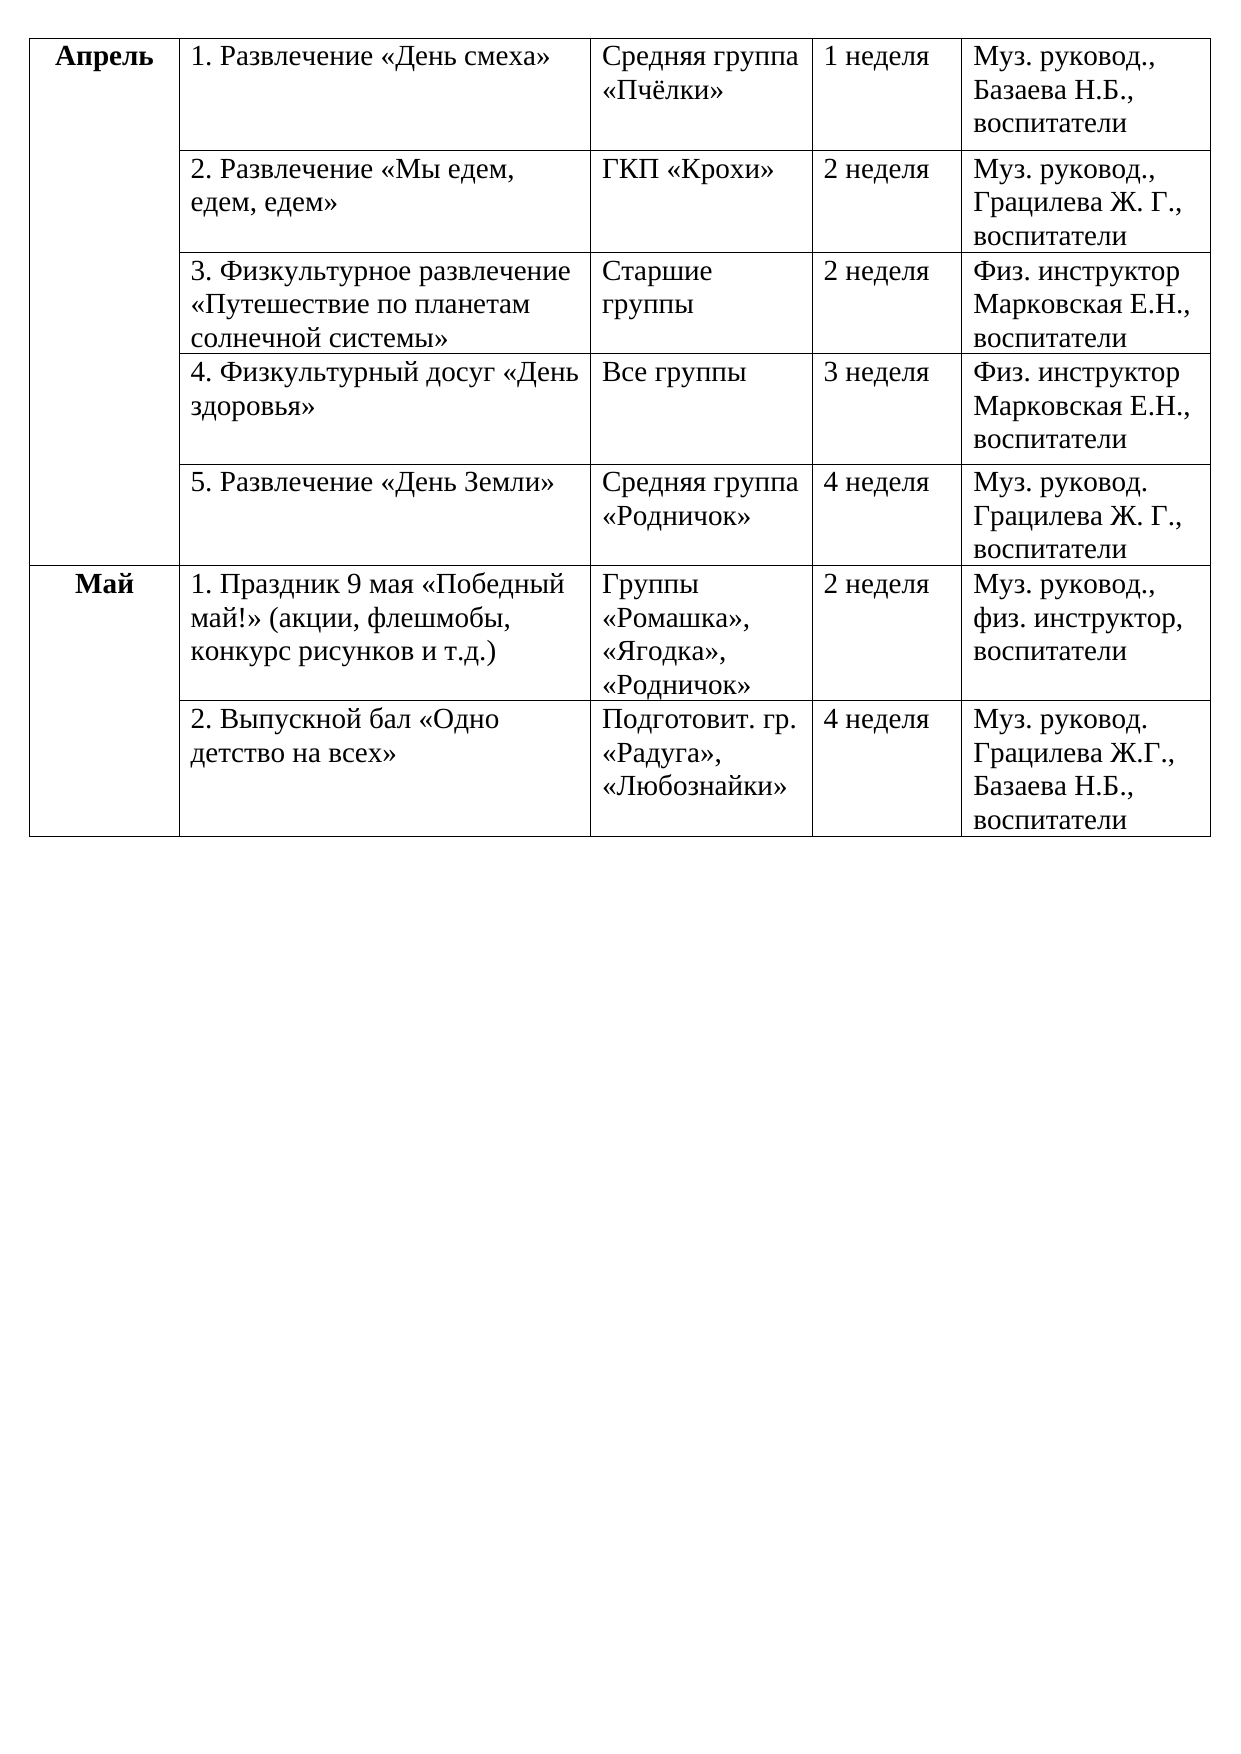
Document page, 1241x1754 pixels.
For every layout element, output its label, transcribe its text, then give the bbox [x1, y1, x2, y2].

table_cell Группы «Ромашка», «Ягодка», «Родничок» [591, 566, 812, 700]
table_cell ГКП «Крохи» [591, 151, 812, 252]
table_cell Средняя группа «Пчёлки» [591, 39, 812, 150]
table_cell Все группы [591, 354, 812, 463]
table_cell Муз. руковод., физ. инструктор, воспитатели [962, 566, 1210, 700]
table_cell 2. Выпускной бал «Одно детство на всех» [180, 701, 590, 836]
table_cell Старшие группы [591, 253, 812, 353]
table_cell 4 неделя [813, 465, 961, 565]
table_cell 2. Развлечение «Мы едем, едем, едем» [180, 151, 590, 252]
table_cell Муз. руковод., Базаева Н.Б., воспитатели [962, 39, 1210, 150]
table_cell Май [30, 566, 179, 836]
table_cell 3 неделя [813, 354, 961, 463]
table_cell 1 неделя [813, 39, 961, 150]
table_cell 5. Развлечение «День Земли» [180, 465, 590, 565]
table_cell Муз. руковод. Грацилева Ж.Г., Базаева Н.Б., воспитатели [962, 701, 1210, 836]
table_cell 4 неделя [813, 701, 961, 836]
table_cell 4. Физкультурный досуг «День здоровья» [180, 354, 590, 463]
table_cell 2 неделя [813, 253, 961, 353]
table_cell 1. Развлечение «День смеха» [180, 39, 590, 150]
table_cell Апрель [30, 39, 179, 565]
table_cell Средняя группа «Родничок» [591, 465, 812, 565]
table_cell 2 неделя [813, 566, 961, 700]
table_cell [962, 151, 1210, 252]
table_cell 2 неделя [813, 151, 961, 252]
table_cell 3. Физкультурное развлечение «Путешествие по планетам солнечной системы» [180, 253, 590, 353]
table_cell 1. Праздник 9 мая «Победный май!» (акции, флешмобы, конкурс рисунков и т.д.) [180, 566, 590, 700]
table_cell Физ. инструктор Марковская Е.Н., воспитатели [962, 253, 1210, 353]
table_cell Подготовит. гр. «Радуга», «Любознайки» [591, 701, 812, 836]
table_cell Муз. руковод. Грацилева Ж. Г., воспитатели [962, 465, 1210, 565]
table_cell Физ. инструктор Марковская Е.Н., воспитатели [962, 354, 1210, 463]
